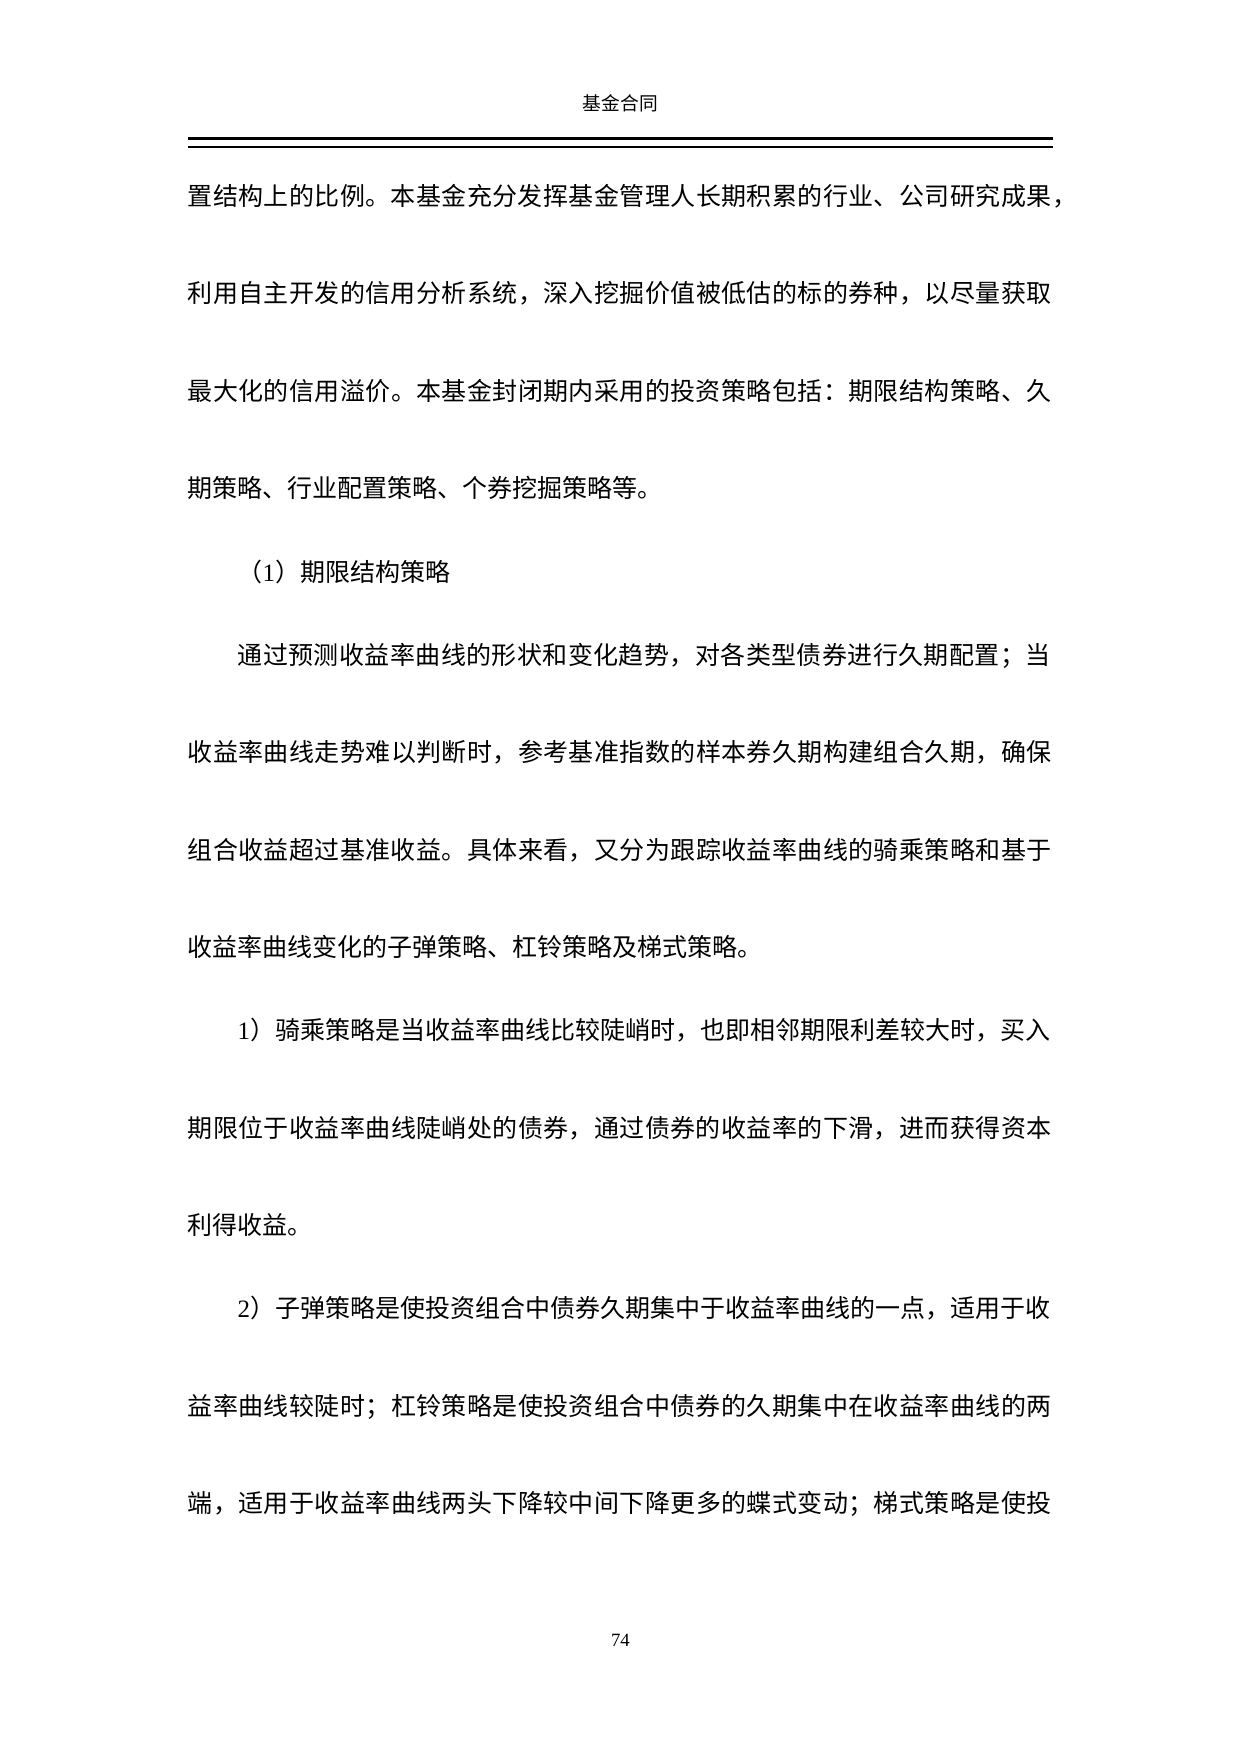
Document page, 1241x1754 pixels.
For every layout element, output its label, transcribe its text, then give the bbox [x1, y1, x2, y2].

text （1）期限结构策略 [187, 538, 1053, 603]
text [187, 162, 1053, 519]
text 1）骑乘策略是当收益率曲线比较陡峭时，也即相邻期限利差较大时，买入期限位于收益率曲线陡峭处的债券，通过债券的收益率的下滑，进而获得资本利得收益。 [187, 996, 1053, 1256]
text 通过预测收益率曲线的形状和变化趋势，对各类型债券进行久期配置；当收益率曲线走势难以判断时，参考基准指数的样本券久期构建组合久期，确保组合收益超过基准收益。具体来看，又分为跟踪收益率曲线的骑乘策略和基于收益率曲线变化的子弹策略、杠铃策略及梯式策略。 [187, 621, 1053, 978]
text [187, 1274, 1053, 1534]
